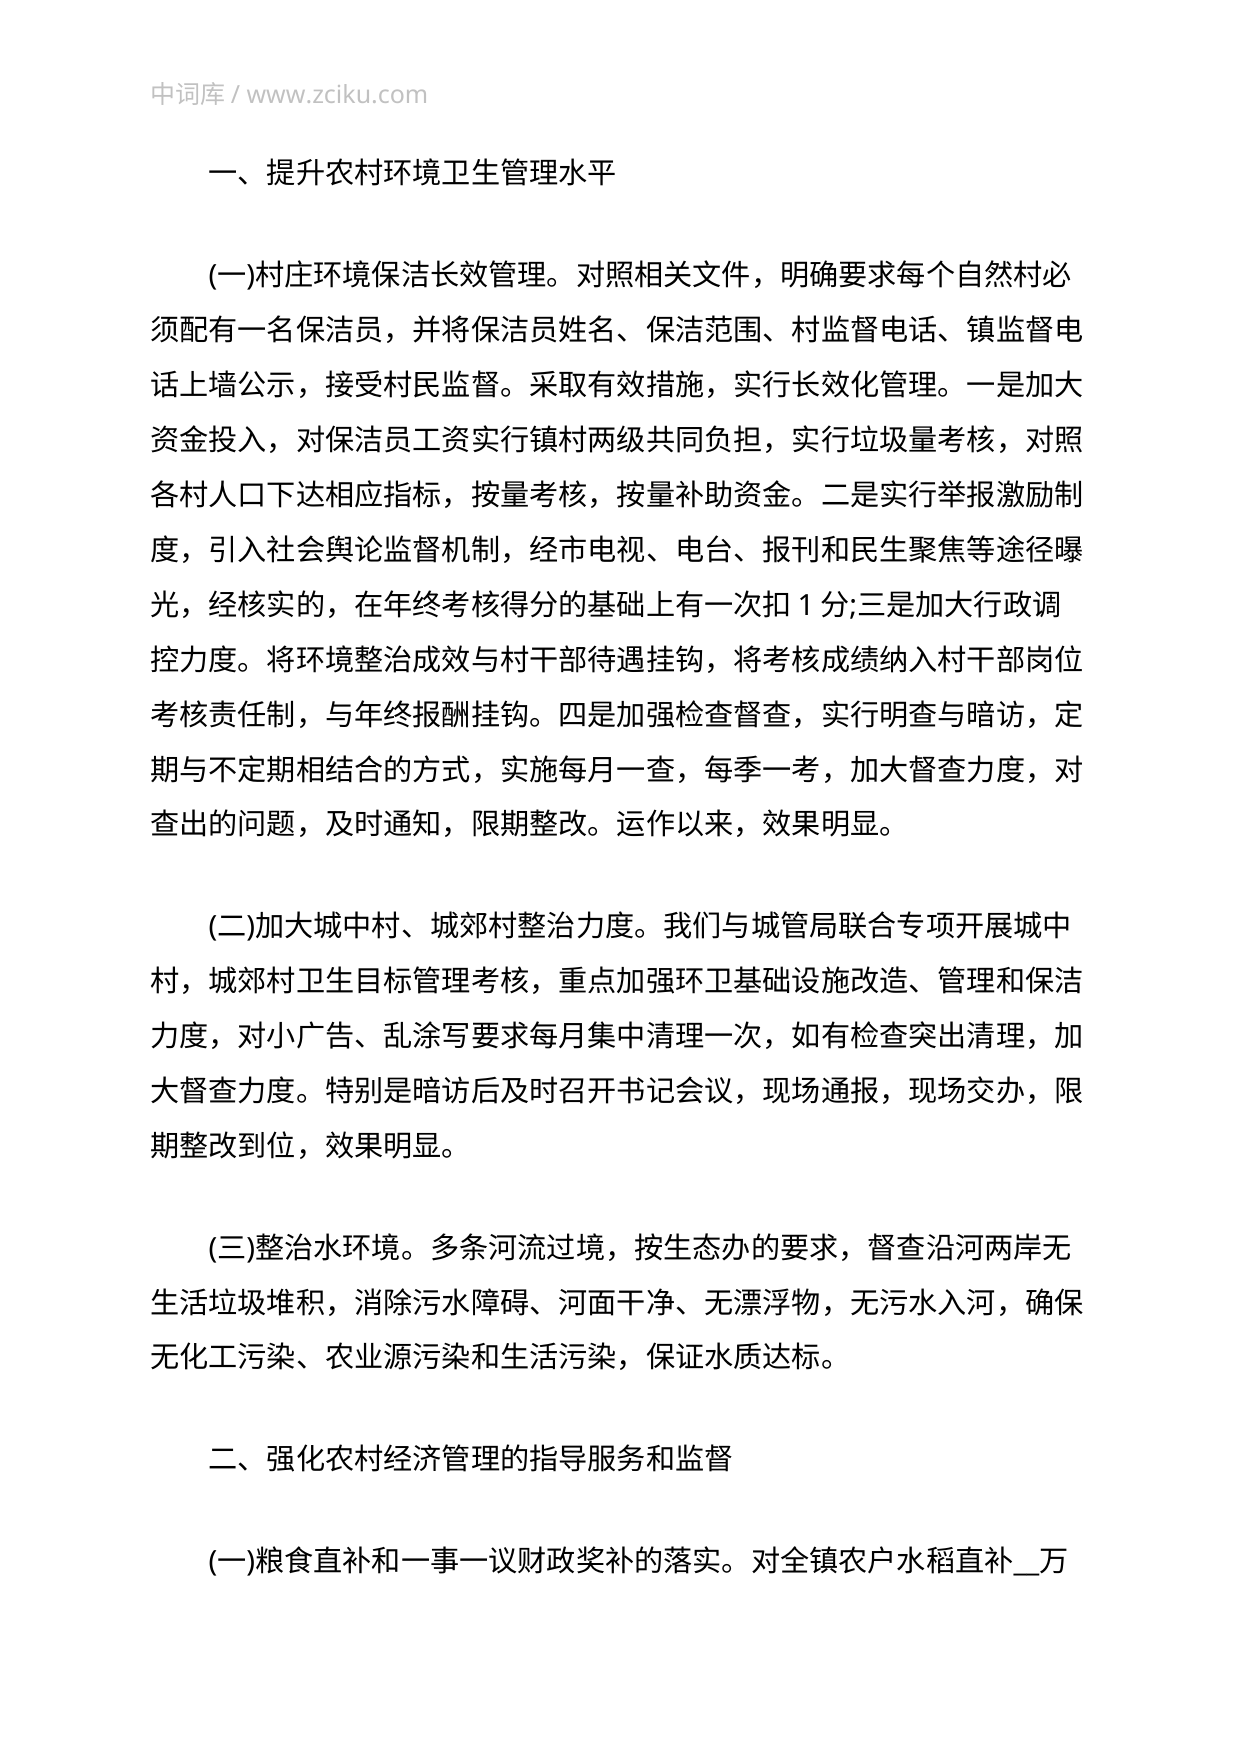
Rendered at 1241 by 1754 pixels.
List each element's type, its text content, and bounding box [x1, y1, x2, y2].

text (二)加大城中村、城郊村整治力度。我们与城管局联合专项开展城中村，城郊村卫生目标管理考核，重点加强环卫基础设施改造、管理和保洁力度，对小广告、乱涂写要求每月集中清理一次，如有检查突出清理，加大督查力度。特别是暗访后及时召开书记会议，现场通报，现场交办，限期整改到位，效果明显。 [150, 903, 1090, 1165]
text 一、提升农村环境卫生管理水平 [150, 150, 1090, 192]
text (一)村庄环境保洁长效管理。对照相关文件，明确要求每个自然村必须配有一名保洁员，并将保洁员姓名、保洁范围、村监督电话、镇监督电话上墙公示，接受村民监督。采取有效措施，实行长效化管理。一是加大资金投入，对保洁员工资实行镇村两级共同负担，实行垃圾量考核，对照各村人口下达相应指标，按量考核，按量补助资金。二是实行举报激励制度，引入社会舆论监督机制，经市电视、电台、报刊和民生聚焦等途径曝光，经核实的，在年终考核得分的基础上有一次扣1分;三是加大行政调控力度。将环境整治成效与村干部待遇挂钩，将考核成绩纳入村干部岗位考核责任制，与年终报酬挂钩。四是加强检查督查，实行明查与暗访，定期与不定期相结合的方式，实施每月一查，每季一考，加大督查力度，对查出的问题，及时通知，限期整改。运作以来，效果明显。 [150, 252, 1090, 843]
text 二、强化农村经济管理的指导服务和监督 [150, 1436, 1090, 1478]
text (三)整治水环境。多条河流过境，按生态办的要求，督查沿河两岸无生活垃圾堆积，消除污水障碍、河面干净、无漂浮物，无污水入河，确保无化工污染、农业源污染和生活污染，保证水质达标。 [150, 1224, 1090, 1376]
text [150, 1538, 1090, 1580]
